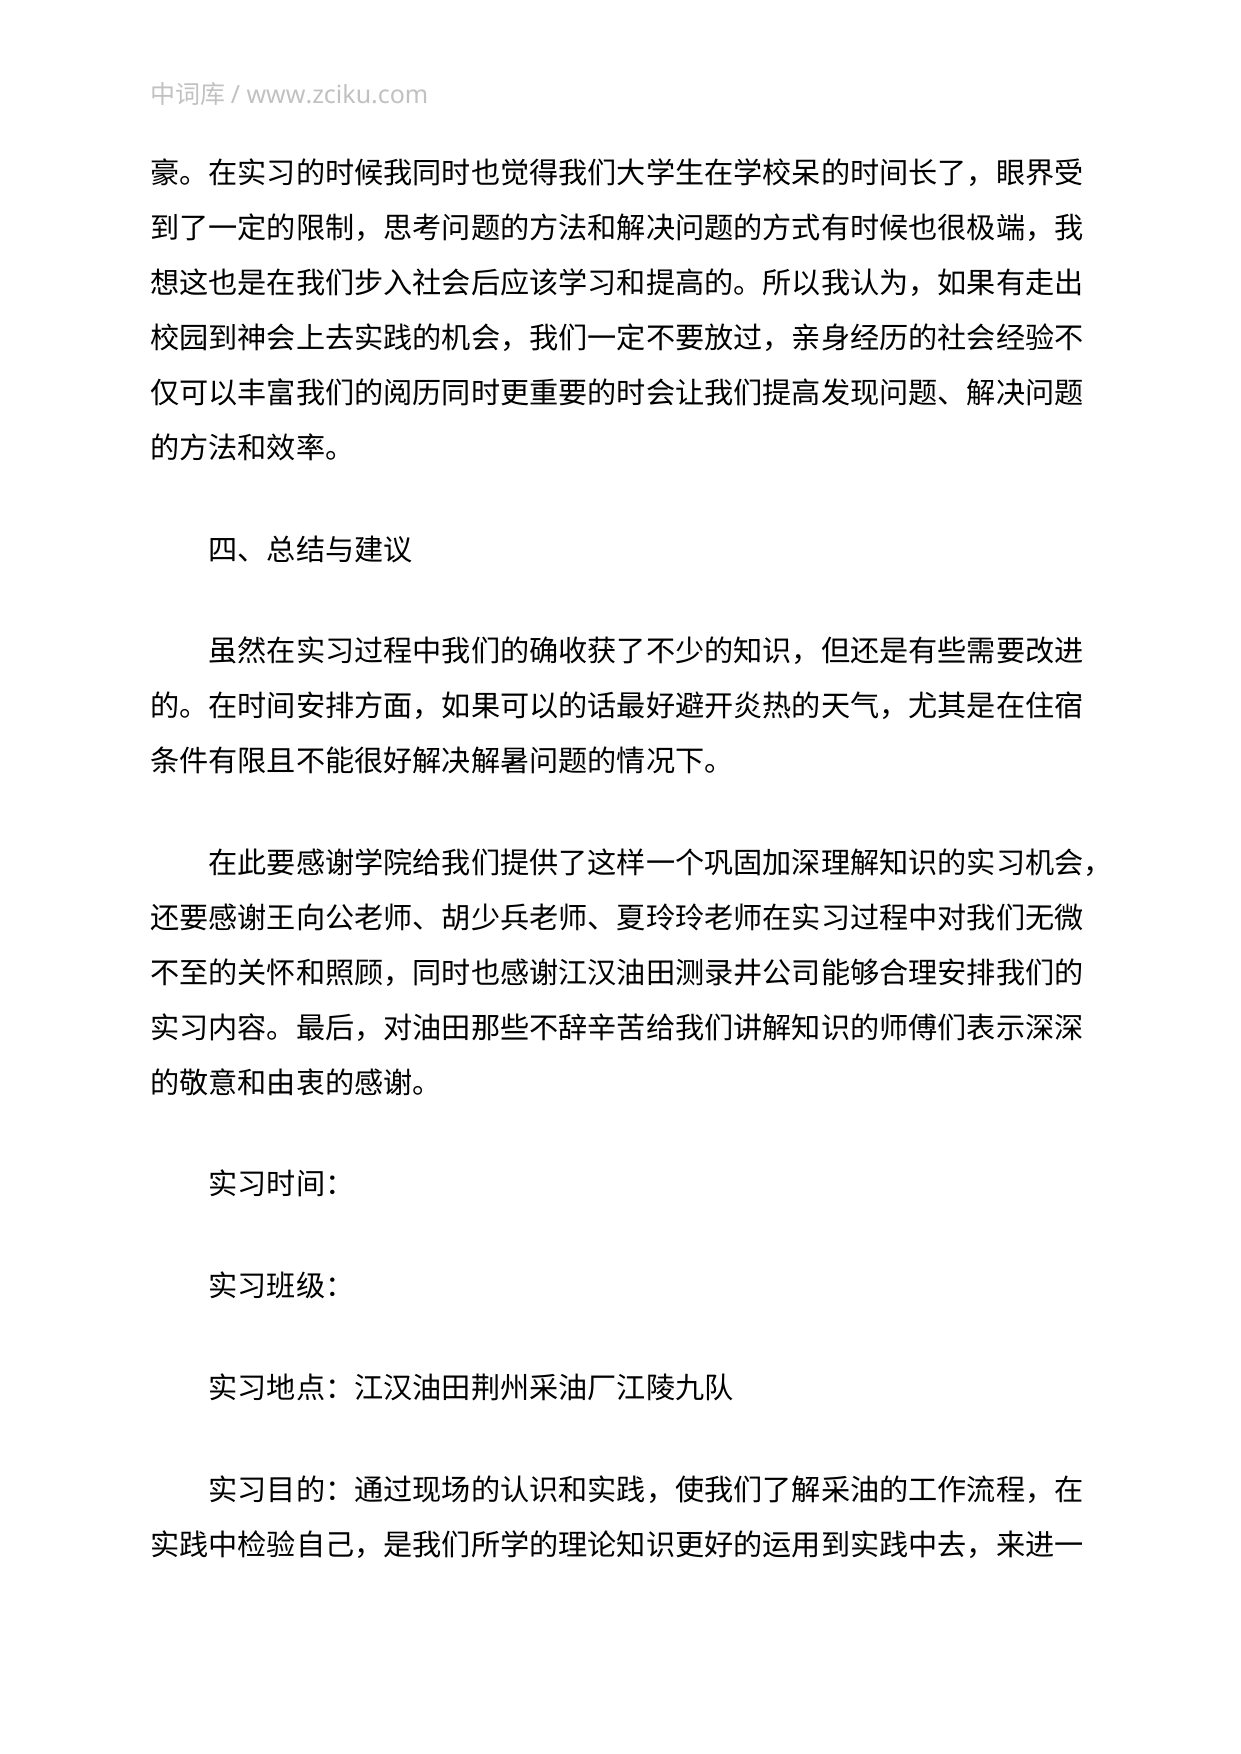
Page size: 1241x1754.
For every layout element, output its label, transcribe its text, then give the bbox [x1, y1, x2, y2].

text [150, 150, 1090, 467]
text 实习时间： [150, 1161, 1090, 1203]
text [150, 1466, 1090, 1563]
text 在此要感谢学院给我们提供了这样一个巩固加深理解知识的实习机会，还要感谢王向公老师、胡少兵老师、夏玲玲老师在实习过程中对我们无微不至的关怀和照顾，同时也感谢江汉油田测录井公司能够合理安排我们的实习内容。最后，对油田那些不辞辛苦给我们讲解知识的师傅们表示深深的敬意和由衷的感谢。 [150, 839, 1090, 1101]
text 实习地点：江汉油田荆州采油厂江陵九队 [150, 1364, 1090, 1407]
text 四、总结与建议 [150, 526, 1090, 568]
text 虽然在实习过程中我们的确收获了不少的知识，但还是有些需要改进的。在时间安排方面，如果可以的话最好避开炎热的天气，尤其是在住宿条件有限且不能很好解决解暑问题的情况下。 [150, 628, 1090, 780]
text 实习班级： [150, 1263, 1090, 1305]
